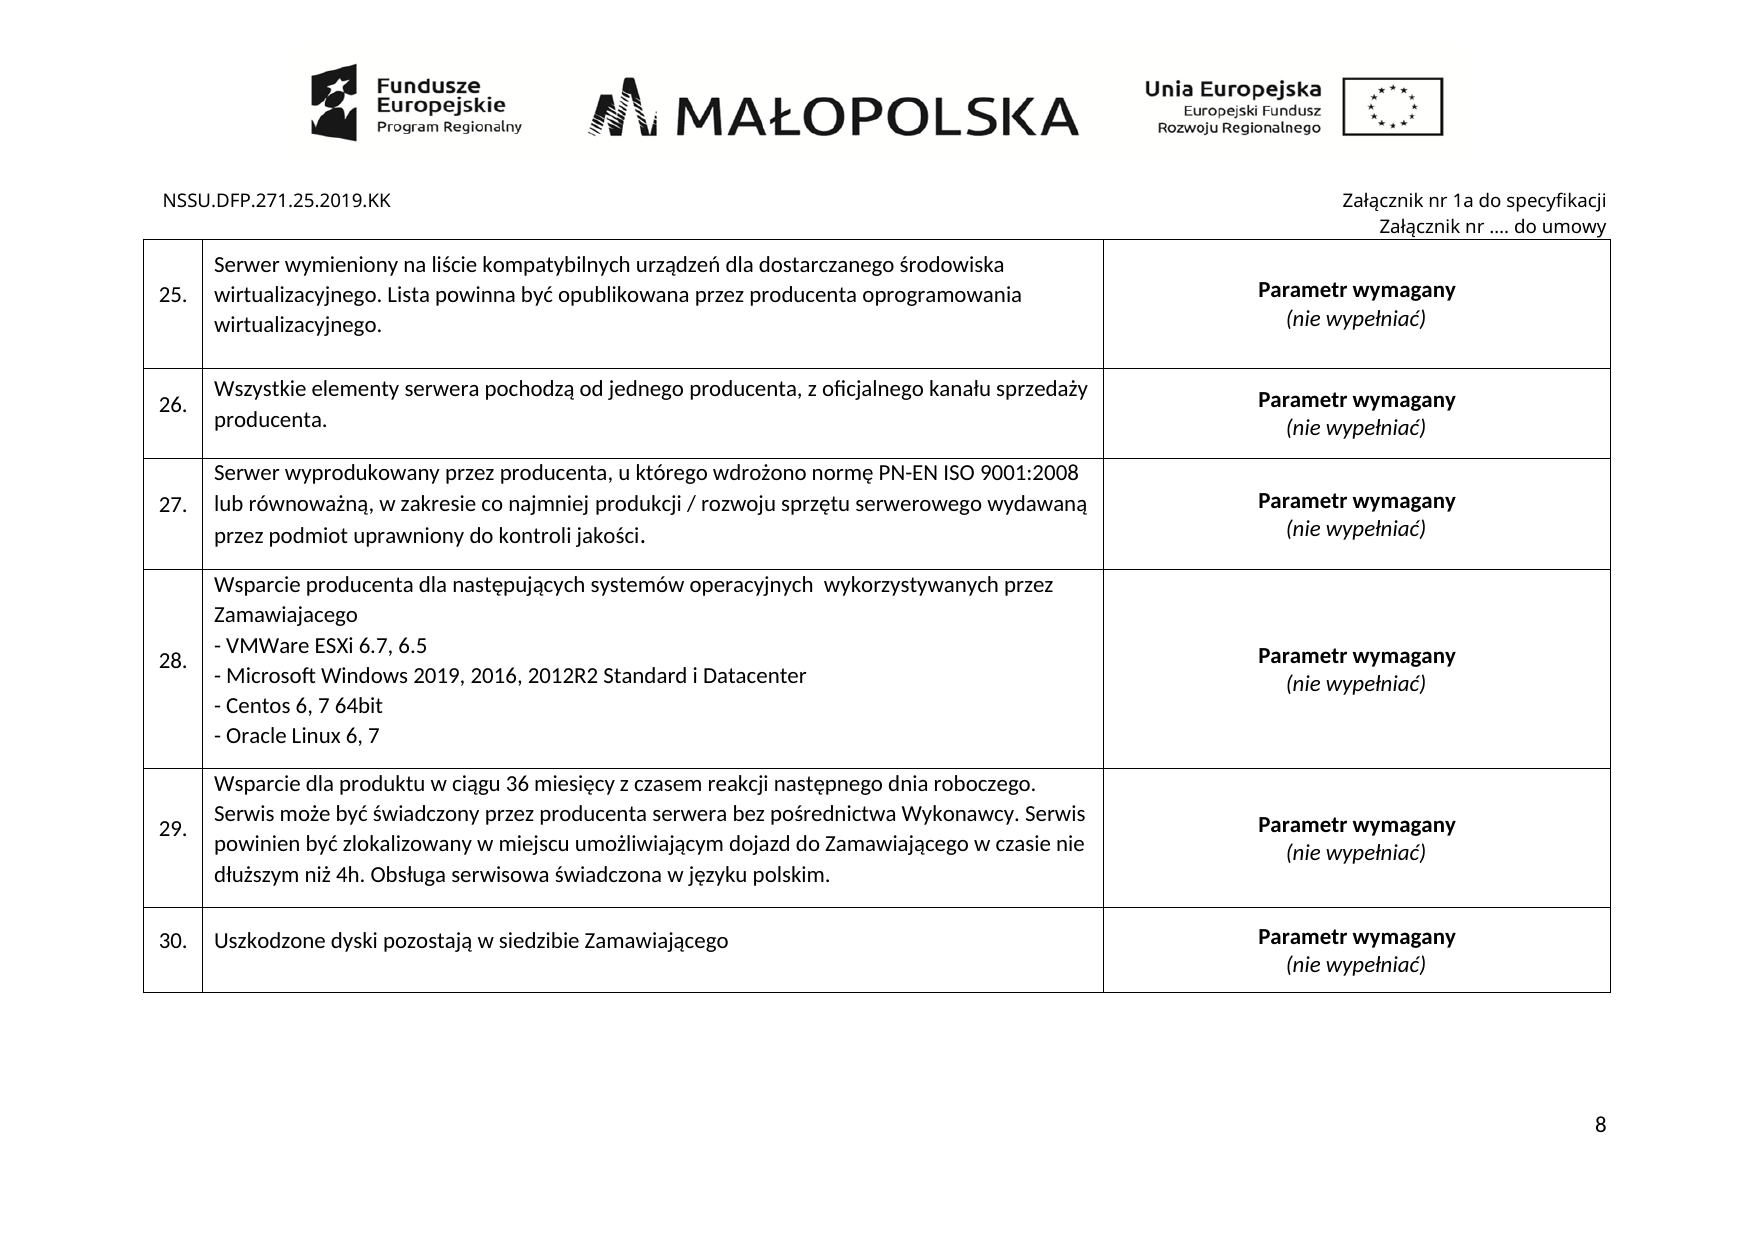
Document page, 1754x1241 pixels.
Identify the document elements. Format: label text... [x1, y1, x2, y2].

table_cell 29. [144, 769, 202, 907]
table_cell Uszkodzone dyski pozostają w siedzibie Zamawiającego [203, 908, 1103, 992]
table_cell 28. [144, 570, 202, 768]
table_cell Serwer wymieniony na liście kompatybilnych urządzeń dla dostarczanego środowiska wirtualizacyjnego. Lista powinna być opublikowana przez producenta oprogramowania wirtualizacyjnego. [203, 240, 1103, 368]
table_cell Wsparcie dla produktu w ciągu 36 miesięcy z czasem reakcji następnego dnia roboczego. Serwis może być świadczony przez producenta serwera bez pośrednictwa Wykonawcy. Serwis powinien być zlokalizowany w miejscu umożliwiającym dojazd do Zamawiającego w czasie nie dłuższym niż 4h. Obsługa serwisowa świadczona w języku polskim. [203, 769, 1103, 907]
table_cell Parametr wymagany (nie wypełniać) [1104, 769, 1610, 907]
table_cell 27. [144, 459, 202, 569]
table_cell Parametr wymagany (nie wypełniać) [1104, 570, 1610, 768]
table_cell Parametr wymagany (nie wypełniać) [1104, 908, 1610, 992]
table_cell Serwer wyprodukowany przez producenta, u którego wdrożono normę PN-EN ISO 9001:2008 lub równoważną, w zakresie co najmniej produkcji / rozwoju sprzętu serwerowego wydawaną przez podmiot uprawniony do kontroli jakości. [203, 459, 1103, 569]
table_cell Parametr wymagany (nie wypełniać) [1104, 369, 1610, 457]
table_cell Parametr wymagany (nie wypełniać) [1104, 459, 1610, 569]
table_cell 26. [144, 369, 202, 457]
table_cell 30. [144, 908, 202, 992]
table_cell 25. [144, 240, 202, 368]
table_cell Wszystkie elementy serwera pochodzą od jednego producenta, z oficjalnego kanału sprzedaży producenta. [203, 369, 1103, 457]
table_cell Wsparcie producenta dla następujących systemów operacyjnych wykorzystywanych przez Zamawiajacego - VMWare ESXi 6.7, 6.5 - Microsoft Windows 2019, 2016, 2012R2 Standard i Datacenter - Centos 6, 7 64bit - Oracle Linux 6, 7 [203, 570, 1103, 768]
picture [289, 44, 1465, 160]
table_cell Parametr wymagany (nie wypełniać) [1104, 240, 1610, 368]
